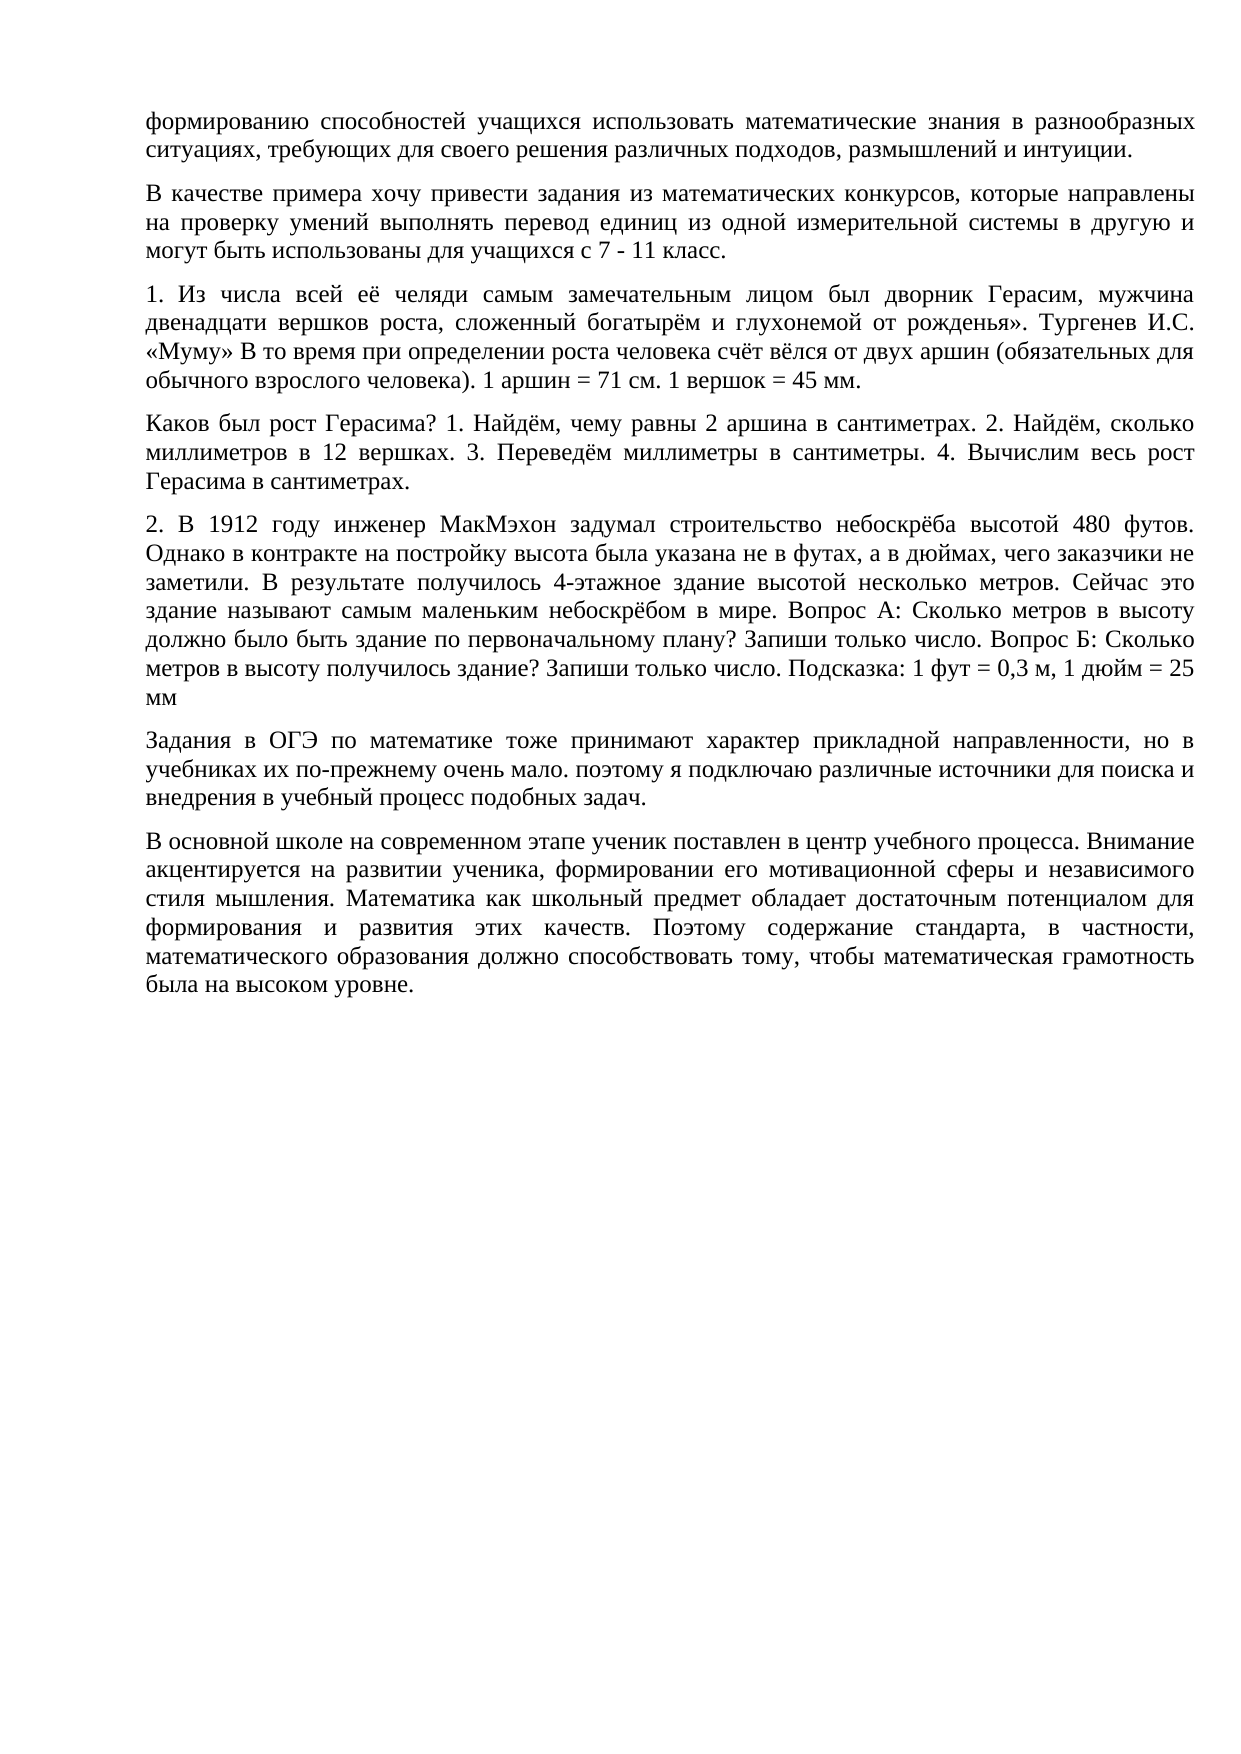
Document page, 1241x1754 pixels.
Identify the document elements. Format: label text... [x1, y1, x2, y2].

text В основной школе на современном этапе ученик поставлен в центр учебного процесса. Внимание акцентируется на развитии ученика, формировании его мотивационной сферы и независимого стиля мышления. Математика как школьный предмет обладает достаточным потенциалом для формирования и развития этих качеств. Поэтому содержание стандарта, в частности, математического образования должно способствовать тому, чтобы математическая грамотность была на высоком уровне. [145, 826, 1196, 998]
list Из числа всей её челяди самым замечательным лицом был дворник Герасим, мужчина двенадцати вершков роста, сложенный богатырём и глухонемой от рожденья». Тургенев И.С. «Муму» В то время при определении роста человека счёт вёлся от двух аршин (обязательных для обычного взрослого человека). 1 аршин = 71 см. 1 вершок = 45 мм. [145, 279, 1196, 394]
text Каков был рост Герасима? 1. Найдём, чему равны 2 аршина в сантиметрах. 2. Найдём, сколько миллиметров в 12 вершках. 3. Переведём миллиметры в сантиметры. 4. Вычислим весь рост Герасима в сантиметрах. [145, 408, 1196, 494]
text В качестве примера хочу привести задания из математических конкурсов, которые направлены на проверку умений выполнять перевод единиц из одной измерительной системы в другую и могут быть использованы для учащихся с 7 - 11 класс. [145, 178, 1196, 264]
text формированию способностей учащихся использовать математические знания в разнообразных ситуациях, требующих для своего решения различных подходов, размышлений и интуиции. [145, 106, 1196, 163]
list В 1912 году инженер МакМэхон задумал строительство небоскрёба высотой 480 футов. Однако в контракте на постройку высота была указана не в футах, а в дюймах, чего заказчики не заметили. В результате получилось 4-этажное здание высотой несколько метров. Сейчас это здание называют самым маленьким небоскрёбом в мире. Вопрос А: Сколько метров в высоту должно было быть здание по первоначальному плану? Запиши только число. Вопрос Б: Сколько метров в высоту получилось здание? Запиши только число. Подсказка: 1 фут = 0,3 м, 1 дюйм = 25 мм [145, 509, 1196, 710]
text Задания в ОГЭ по математике тоже принимают характер прикладной направленности, но в учебниках их по-прежнему очень мало. поэтому я подключаю различные источники для поиска и внедрения в учебный процесс подобных задач. [145, 725, 1196, 811]
